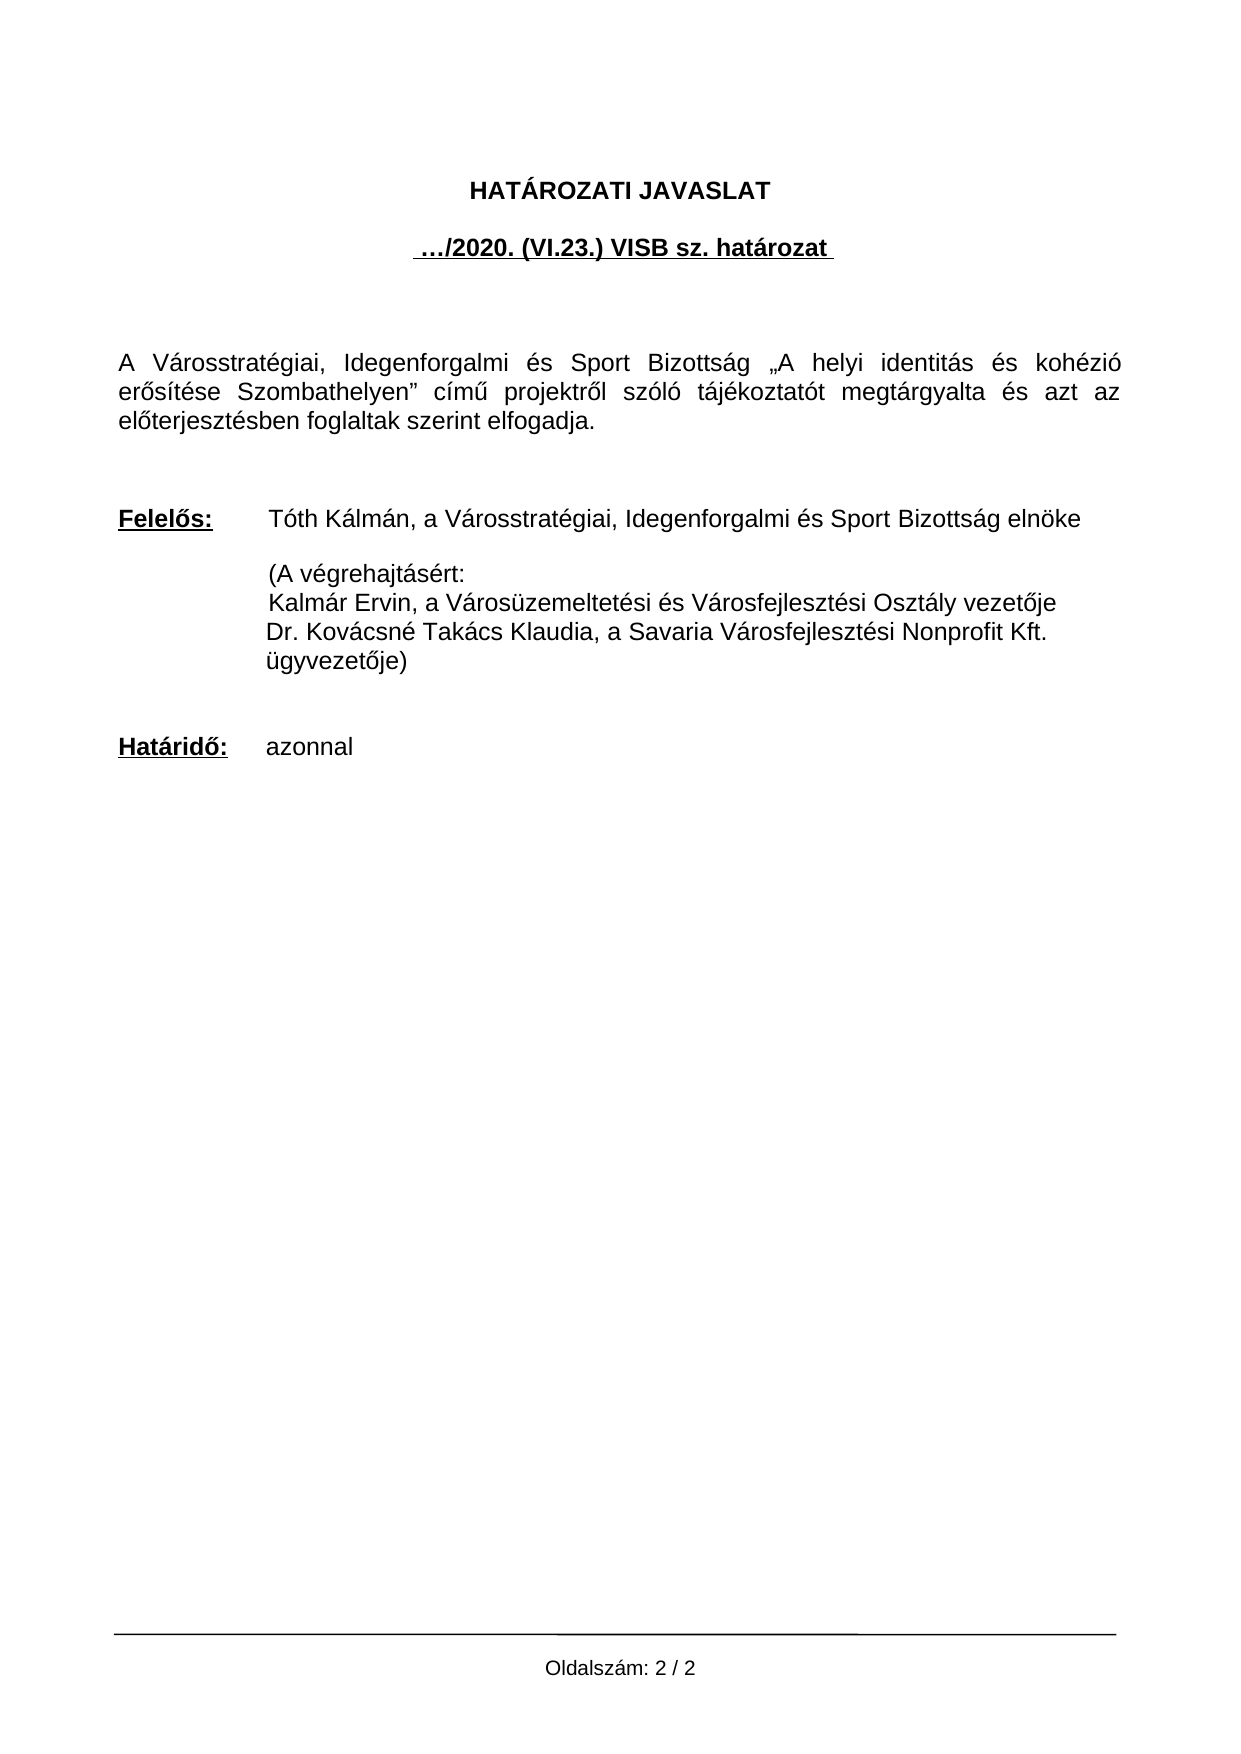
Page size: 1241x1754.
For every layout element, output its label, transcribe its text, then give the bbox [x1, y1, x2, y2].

text Felelős: Tóth Kálmán, a Városstratégiai, Idegenforgalmi és Sport Bizottság elnöke [118, 504, 1122, 533]
text (A végrehajtásért: [118, 559, 1122, 588]
text …/2020. (VI.23.) VISB sz. határozat [118, 233, 1122, 262]
text HATÁROZATI JAVASLAT [118, 176, 1122, 204]
text Kalmár Ervin, a Városüzemeltetési és Városfejlesztési Osztály vezetője [118, 588, 1122, 617]
text Dr. Kovácsné Takács Klaudia, a Savaria Városfejlesztési Nonprofit Kft. ügyvezetője) [118, 617, 1122, 674]
text Határidő: azonnal [118, 732, 1122, 761]
text A Városstratégiai, Idegenforgalmi és Sport Bizottság „A helyi identitás és kohézió erősítése Szombathelyen” című projektről szóló tájékoztatót megtárgyalta és azt az előterjesztésben foglaltak szerint elfogadja. [118, 348, 1122, 434]
